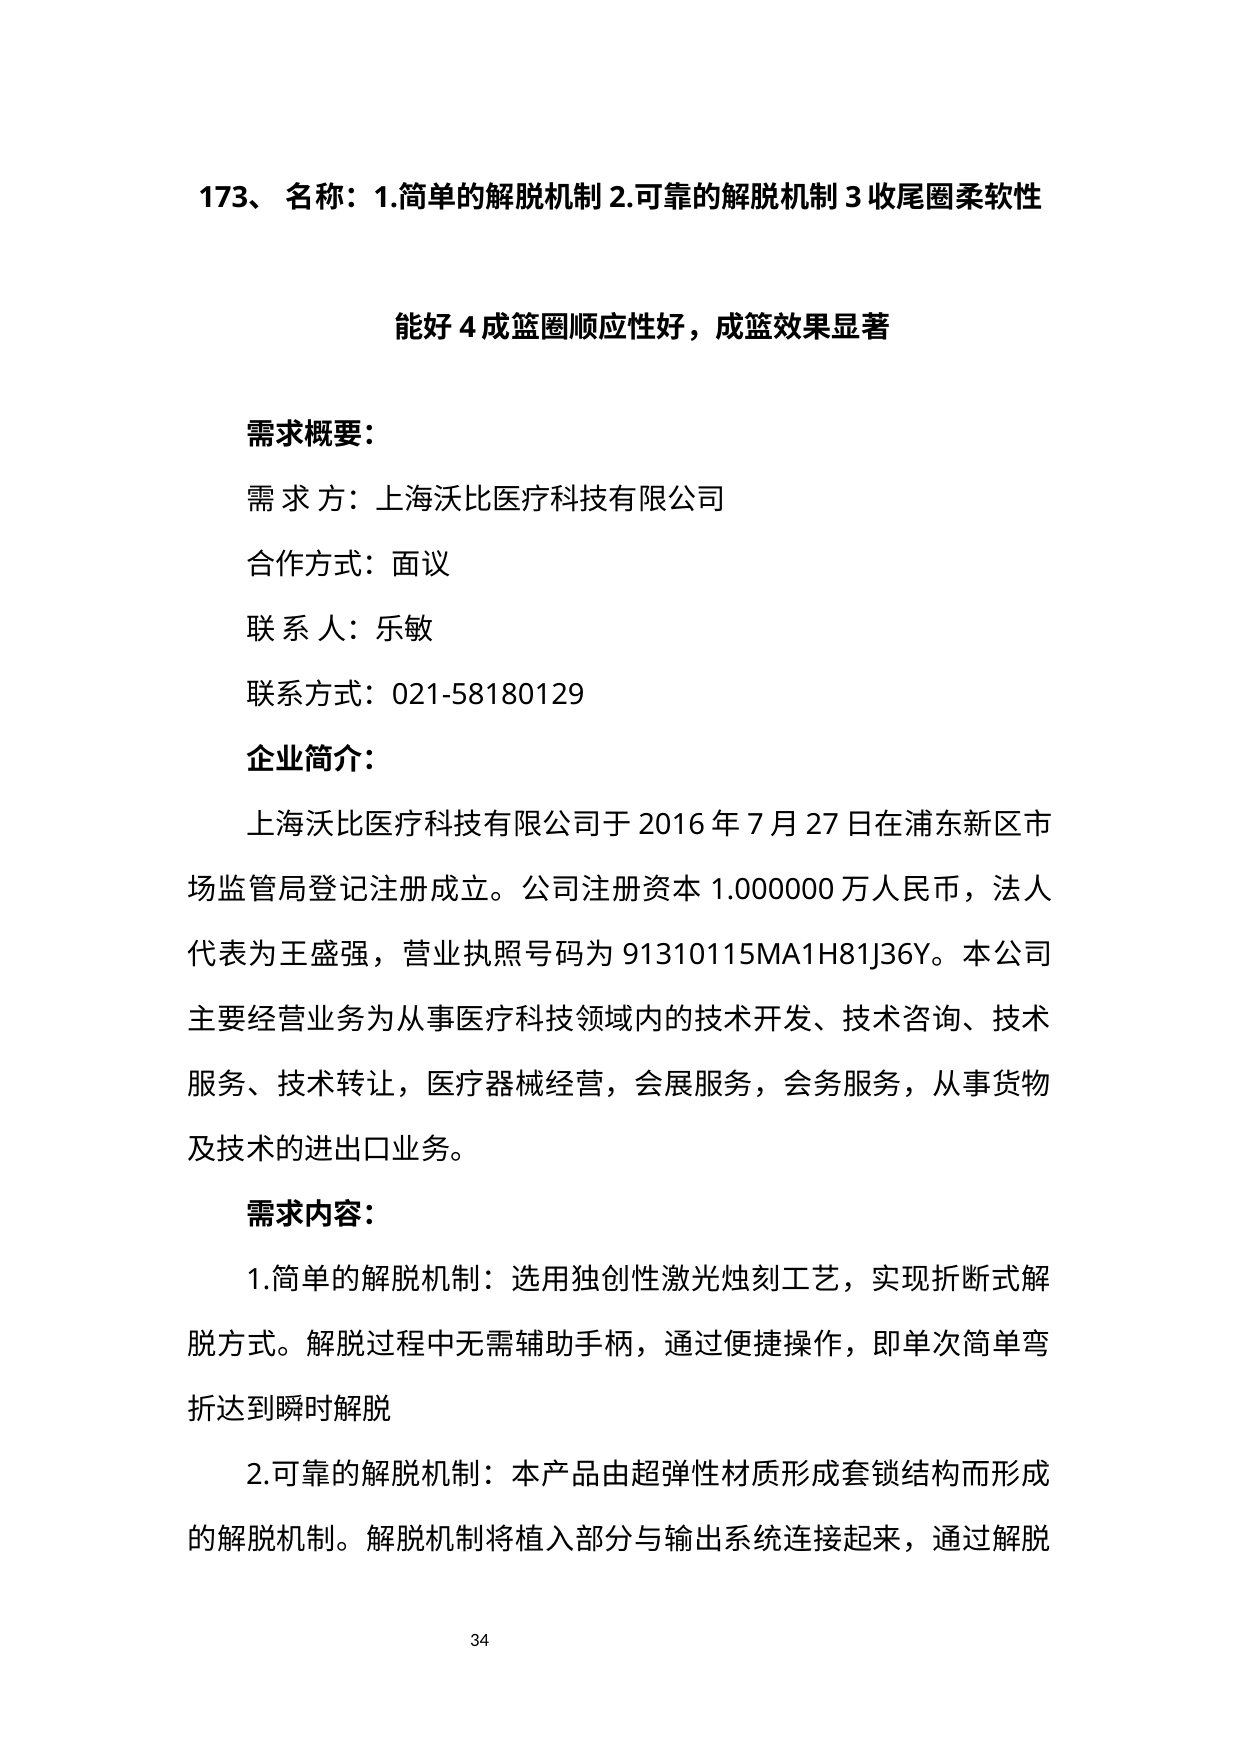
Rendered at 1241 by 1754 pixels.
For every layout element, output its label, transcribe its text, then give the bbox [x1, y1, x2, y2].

text 1.简单的解脱机制：选用独创性激光烛刻工艺，实现折断式解脱方式。解脱过程中无需辅助手柄，通过便捷操作，即单次简单弯折达到瞬时解脱 [187, 1244, 1053, 1439]
text 需求概要： [187, 399, 1053, 464]
text 联 系 人：乐敏 [187, 594, 1053, 659]
text 上海沃比医疗科技有限公司于2016年7月27日在浦东新区市场监管局登记注册成立。公司注册资本1.000000万人民币，法人代表为王盛强，营业执照号码为91310115MA1H81J36Y。本公司主要经营业务为从事医疗科技领域内的技术开发、技术咨询、技术服务、技术转让，医疗器械经营，会展服务，会务服务，从事货物及技术的进出口业务。 [187, 789, 1053, 1179]
text 企业简介： [187, 724, 1053, 789]
text 需 求 方：上海沃比医疗科技有限公司 [187, 464, 1053, 529]
text 联系方式：021-58180129 [187, 659, 1053, 724]
list 名称：1.简单的解脱机制 2.可靠的解脱机制 3收尾圈柔软性能好 4成篮圈顺应性好，成篮效果显著 [187, 162, 1053, 357]
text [187, 1439, 1053, 1569]
text 需求内容： [187, 1179, 1053, 1244]
text 合作方式：面议 [187, 529, 1053, 594]
